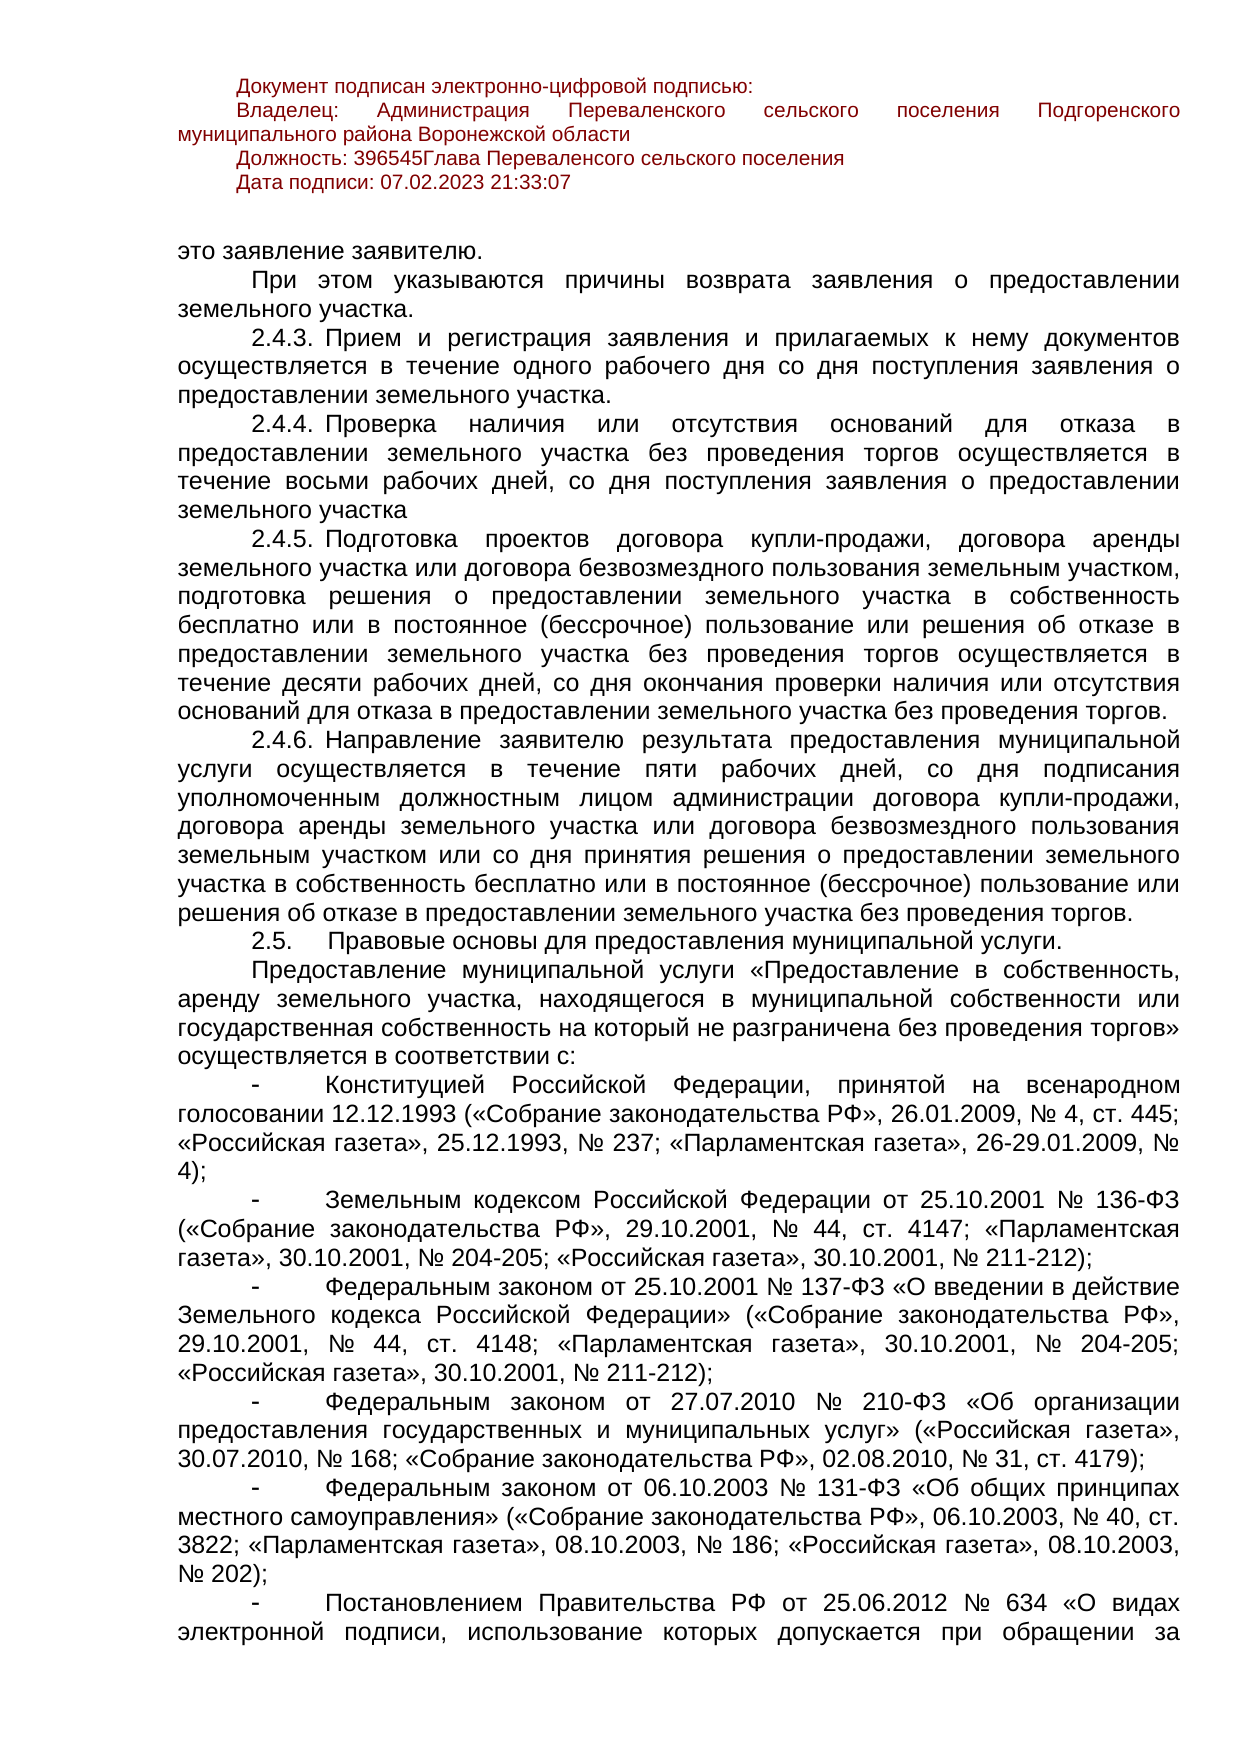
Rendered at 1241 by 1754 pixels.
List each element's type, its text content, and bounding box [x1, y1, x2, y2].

list Федеральным законом от 25.10.2001 № 137-ФЗ «О введении в действие Земельного кодекса Российской Федерации» («Собрание законодательства РФ», 29.10.2001, № 44, ст. 4148; «Парламентская газета», 30.10.2001, № 204-205; «Российская газета», 30.10.2001, № 211-212); [177, 1271, 1181, 1387]
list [177, 236, 1181, 265]
list Подготовка проектов договора купли-продажи, договора аренды земельного участка или договора безвозмездного пользования земельным участком, подготовка решения о предоставлении земельного участка в собственность бесплатно или в постоянное (бессрочное) пользование или решения об отказе в предоставлении земельного участка без проведения торгов осуществляется в течение десяти рабочих дней, со дня окончания проверки наличия или отсутствия оснований для отказа в предоставлении земельного участка без проведения торгов. [177, 524, 1181, 725]
list При этом указываются причины возврата заявления о предоставлении земельного участка. [177, 265, 1181, 322]
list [177, 1588, 1181, 1646]
text Предоставление муниципальной услуги «Предоставление в собственность, аренду земельного участка, находящегося в муниципальной собственности или государственная собственность на который не разграничена без проведения торгов» осуществляется в соответствии с: [177, 955, 1181, 1070]
list Проверка наличия или отсутствия оснований для отказа в предоставлении земельного участка без проведения торгов осуществляется в течение восьми рабочих дней, со дня поступления заявления о предоставлении земельного участка [177, 409, 1181, 524]
list Федеральным законом от 27.07.2010 № 210-ФЗ «Об организации предоставления государственных и муниципальных услуг» («Российская газета», 30.07.2010, № 168; «Собрание законодательства РФ», 02.08.2010, № 31, ст. 4179); [177, 1387, 1181, 1473]
list Направление заявителю результата предоставления муниципальной услуги осуществляется в течение пяти рабочих дней, со дня подписания уполномоченным должностным лицом администрации договора купли-продажи, договора аренды земельного участка или договора безвозмездного пользования земельным участком или со дня принятия решения о предоставлении земельного участка в собственность бесплатно или в постоянное (бессрочное) пользование или решения об отказе в предоставлении земельного участка без проведения торгов. [177, 725, 1181, 926]
list Правовые основы для предоставления муниципальной услуги. [177, 926, 1181, 955]
list Конституцией Российской Федерации, принятой на всенародном голосовании 12.12.1993 («Собрание законодательства РФ», 26.01.2009, № 4, ст. 445; «Российская газета», 25.12.1993, № 237; «Парламентская газета», 26-29.01.2009, № 4); [177, 1070, 1181, 1185]
list Прием и регистрация заявления и прилагаемых к нему документов осуществляется в течение одного рабочего дня со дня поступления заявления о предоставлении земельного участка. [177, 322, 1181, 409]
list Федеральным законом от 06.10.2003 № 131-ФЗ «Об общих принципах местного самоуправления» («Собрание законодательства РФ», 06.10.2003, № 40, ст. 3822; «Парламентская газета», 08.10.2003, № 186; «Российская газета», 08.10.2003, № 202); [177, 1473, 1181, 1588]
list Земельным кодексом Российской Федерации от 25.10.2001 № 136-ФЗ («Собрание законодательства РФ», 29.10.2001, № 44, ст. 4147; «Парламентская газета», 30.10.2001, № 204-205; «Российская газета», 30.10.2001, № 211-212); [177, 1185, 1181, 1271]
